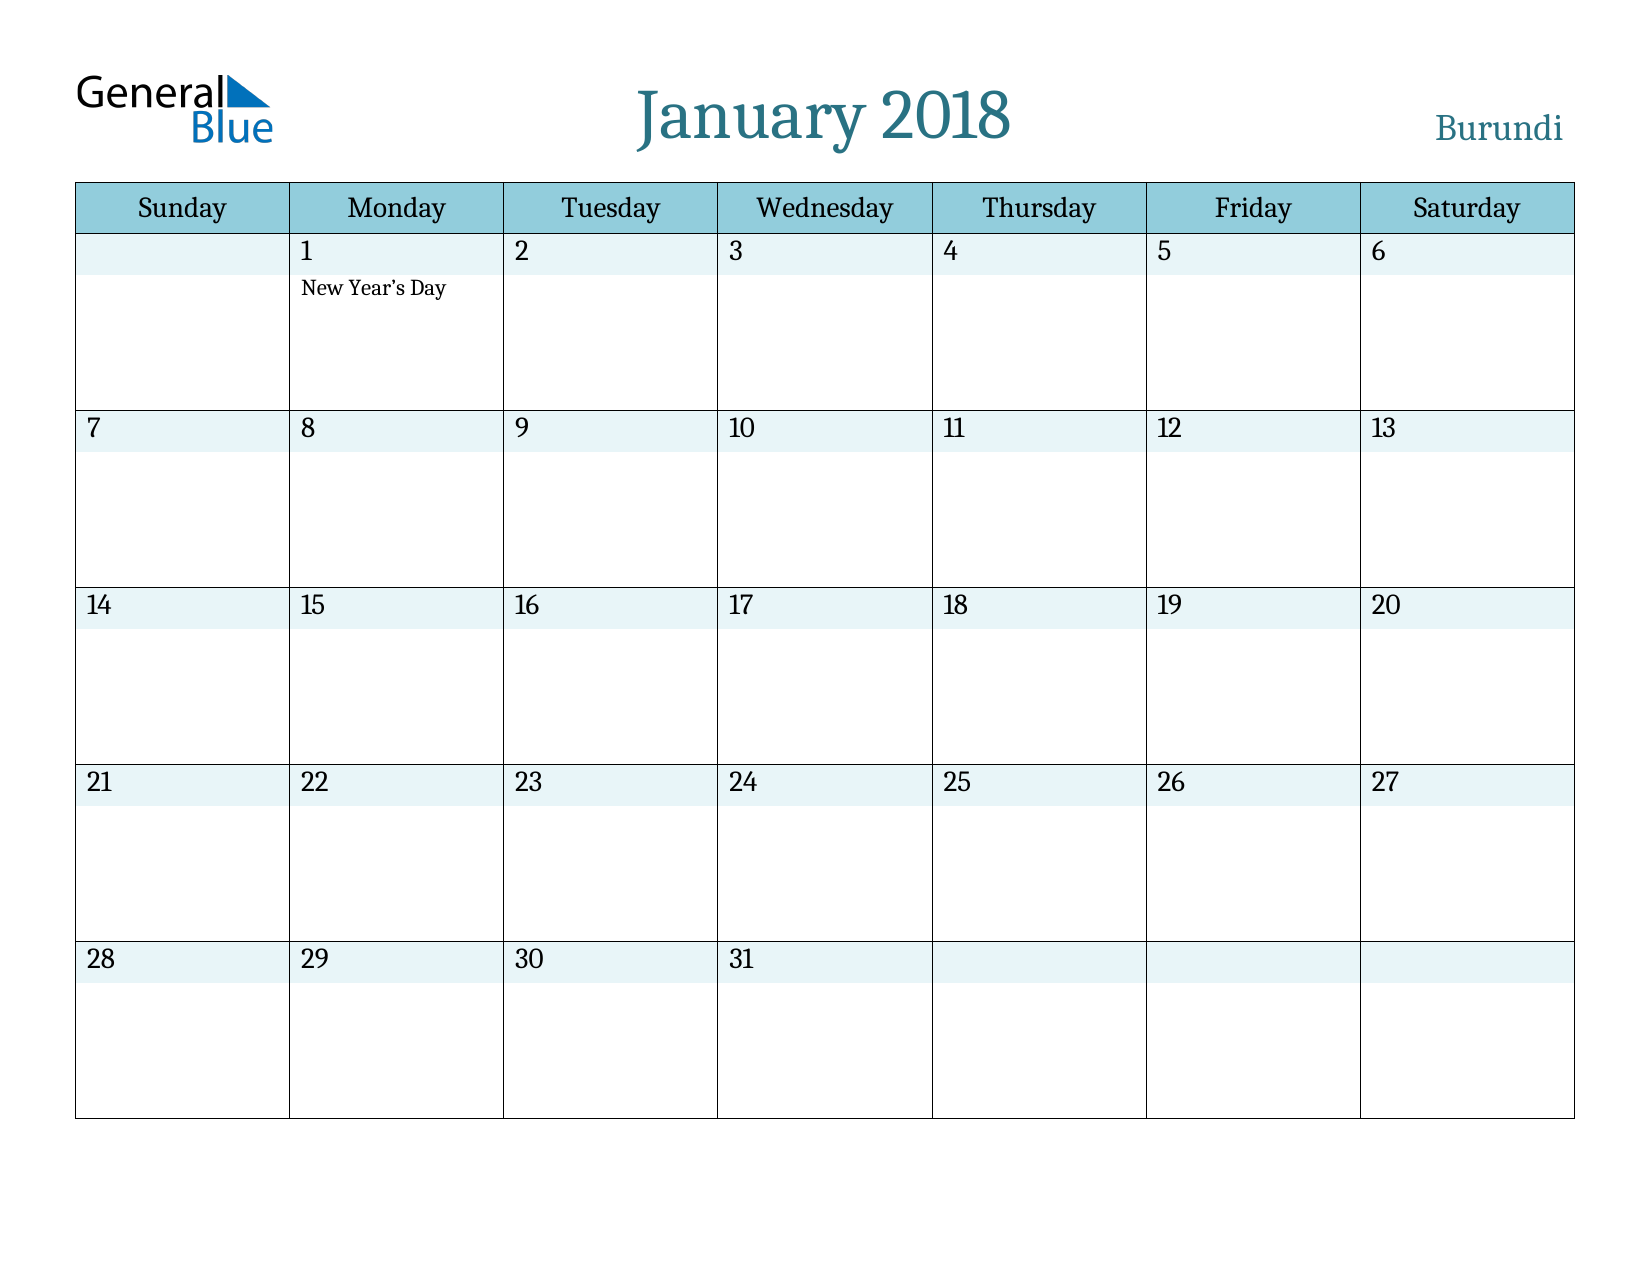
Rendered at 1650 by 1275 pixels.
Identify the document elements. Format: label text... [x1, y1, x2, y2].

table_cell Tuesday [504, 183, 717, 233]
table_cell Monday [290, 183, 503, 233]
table_cell [290, 806, 503, 941]
table_cell 12 [1147, 411, 1360, 452]
table_cell [504, 275, 717, 410]
table_cell [1361, 942, 1574, 983]
table_cell 27 [1361, 765, 1574, 806]
table_cell 23 [504, 765, 717, 806]
table_cell 10 [718, 411, 932, 452]
table_cell [76, 629, 289, 764]
table_cell 31 [718, 942, 932, 983]
table_cell 30 [504, 942, 717, 983]
table_cell 22 [290, 765, 503, 806]
table_cell [1147, 275, 1360, 410]
table_cell [933, 942, 1146, 983]
table_cell [1147, 452, 1360, 587]
table_cell [933, 452, 1146, 587]
table_cell [290, 452, 503, 587]
table_cell 13 [1361, 411, 1574, 452]
table_cell 14 [76, 588, 289, 629]
table_cell [1147, 629, 1360, 764]
table_cell [718, 452, 932, 587]
table_cell [504, 452, 717, 587]
table_cell [1147, 806, 1360, 941]
table_cell [718, 629, 932, 764]
table_cell 6 [1361, 234, 1574, 275]
table_cell [1361, 806, 1574, 941]
table_cell 1 [290, 234, 503, 275]
table_cell [1361, 983, 1574, 1118]
table_cell [290, 629, 503, 764]
table_cell [76, 452, 289, 587]
table_cell [1361, 275, 1574, 410]
table_cell 25 [933, 765, 1146, 806]
table_header [76, 75, 503, 182]
table_cell [718, 275, 932, 410]
table_cell [76, 275, 289, 410]
table_cell 9 [504, 411, 717, 452]
table_cell Friday [1147, 183, 1360, 233]
table_header January 2018 [504, 75, 1146, 182]
table_header Burundi [1146, 75, 1574, 182]
table_cell 21 [76, 765, 289, 806]
table_cell [933, 806, 1146, 941]
table_cell Wednesday [718, 183, 932, 233]
table_cell [933, 983, 1146, 1118]
table_cell [76, 234, 289, 275]
table_cell Saturday [1361, 183, 1574, 233]
table_cell New Year’s Day [290, 275, 503, 410]
table_cell Thursday [933, 183, 1146, 233]
table_cell 24 [718, 765, 932, 806]
table_cell 28 [76, 942, 289, 983]
table_cell 11 [933, 411, 1146, 452]
table_cell 5 [1147, 234, 1360, 275]
table_cell 15 [290, 588, 503, 629]
table_cell [1361, 452, 1574, 587]
table_cell 20 [1361, 588, 1574, 629]
table_cell [290, 983, 503, 1118]
table_cell [504, 629, 717, 764]
table_cell 26 [1147, 765, 1360, 806]
table_cell [933, 275, 1146, 410]
table_cell [1147, 983, 1360, 1118]
table_cell [76, 806, 289, 941]
table_cell [504, 983, 717, 1118]
table_cell 7 [76, 411, 289, 452]
table_cell [933, 629, 1146, 764]
table_cell 19 [1147, 588, 1360, 629]
table_cell 18 [933, 588, 1146, 629]
table_cell [76, 983, 289, 1118]
table_cell [1147, 942, 1360, 983]
table_cell [718, 983, 932, 1118]
table_cell 3 [718, 234, 932, 275]
table_cell 17 [718, 588, 932, 629]
table_cell 4 [933, 234, 1146, 275]
table_cell Sunday [76, 183, 289, 233]
table_cell 16 [504, 588, 717, 629]
table_cell 8 [290, 411, 503, 452]
table_cell 2 [504, 234, 717, 275]
table_cell [1361, 629, 1574, 764]
table_cell [718, 806, 932, 941]
table_cell 29 [290, 942, 503, 983]
table_cell [504, 806, 717, 941]
picture [77, 75, 273, 143]
